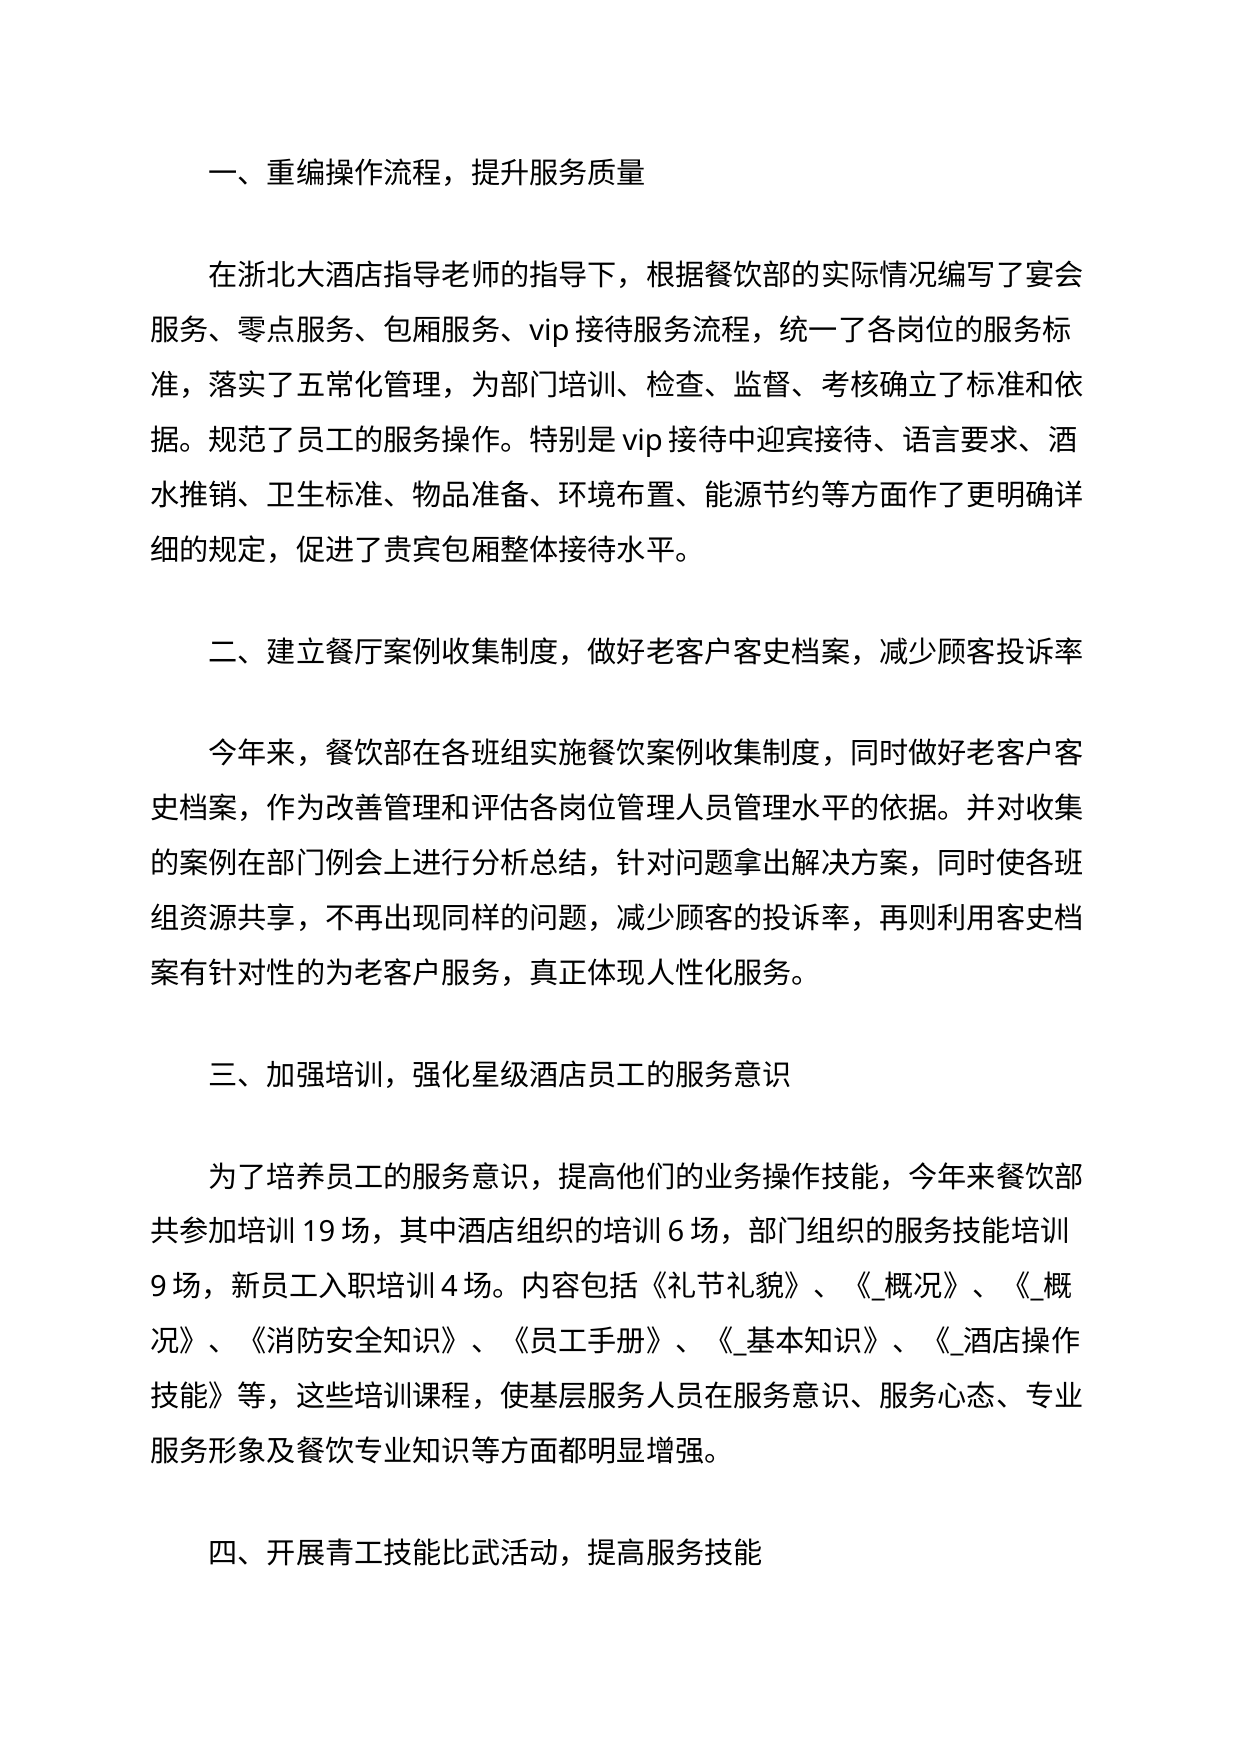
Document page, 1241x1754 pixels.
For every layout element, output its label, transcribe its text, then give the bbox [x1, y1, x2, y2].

text 一、重编操作流程，提升服务质量 [150, 150, 1090, 192]
text 今年来，餐饮部在各班组实施餐饮案例收集制度，同时做好老客户客史档案，作为改善管理和评估各岗位管理人员管理水平的依据。并对收集的案例在部门例会上进行分析总结，针对问题拿出解决方案，同时使各班组资源共享，不再出现同样的问题，减少顾客的投诉率，再则利用客史档案有针对性的为老客户服务，真正体现人性化服务。 [150, 730, 1090, 992]
text 为了培养员工的服务意识，提高他们的业务操作技能，今年来餐饮部共参加培训19场，其中酒店组织的培训6场，部门组织的服务技能培训9场，新员工入职培训4场。内容包括《礼节礼貌》、《_概况》、《_概况》、《消防安全知识》、《员工手册》、《_基本知识》、《_酒店操作技能》等，这些培训课程，使基层服务人员在服务意识、服务心态、专业服务形象及餐饮专业知识等方面都明显增强。 [150, 1153, 1090, 1470]
text 三、加强培训，强化星级酒店员工的服务意识 [150, 1051, 1090, 1094]
text 二、建立餐厅案例收集制度，做好老客户客史档案，减少顾客投诉率 [150, 628, 1090, 671]
text 在浙北大酒店指导老师的指导下，根据餐饮部的实际情况编写了宴会服务、零点服务、包厢服务、vip接待服务流程，统一了各岗位的服务标准，落实了五常化管理，为部门培训、检查、监督、考核确立了标准和依据。规范了员工的服务操作。特别是vip接待中迎宾接待、语言要求、酒水推销、卫生标准、物品准备、环境布置、能源节约等方面作了更明确详细的规定，促进了贵宾包厢整体接待水平。 [150, 252, 1090, 569]
text 四、开展青工技能比武活动，提高服务技能 [150, 1530, 1090, 1572]
